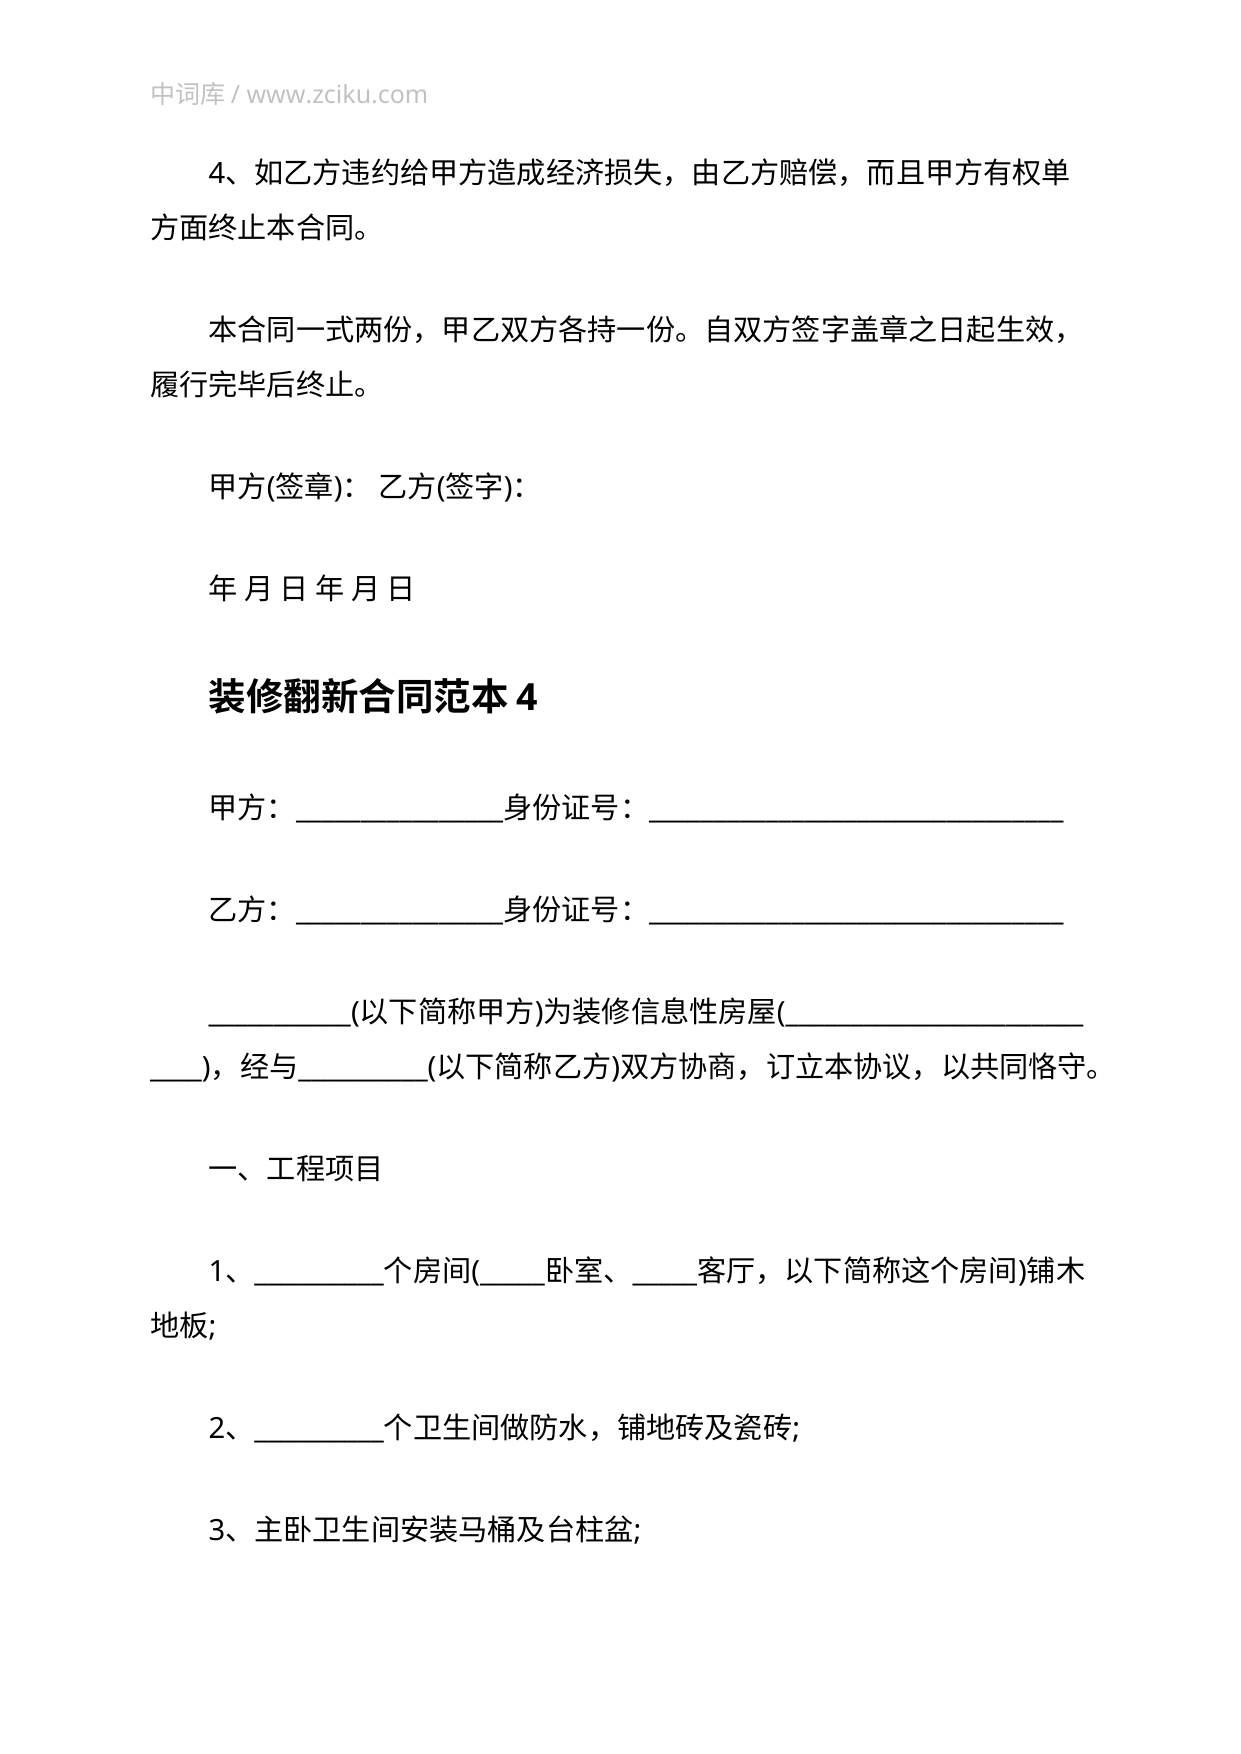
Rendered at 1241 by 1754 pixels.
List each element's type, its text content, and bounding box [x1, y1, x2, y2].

text 甲方：________________身份证号：________________________________ [150, 785, 1090, 827]
text 3、主卧卫生间安装马桶及台柱盆; [150, 1506, 1090, 1549]
text 甲方(签章)： 乙方(签字)： [150, 463, 1090, 506]
text 装修翻新合同范本4 [150, 667, 1090, 722]
text 4、如乙方违约给甲方造成经济损失，由乙方赔偿，而且甲方有权单方面终止本合同。 [150, 150, 1090, 247]
text 一、工程项目 [150, 1146, 1090, 1188]
text ___________(以下简称甲方)为装修信息性房屋(___________________________)，经与__________(以下简称乙方)双方协商，订立本协议，以共同恪守。 [150, 989, 1090, 1086]
text 年 月 日 年 月 日 [150, 565, 1090, 608]
text 本合同一式两份，甲乙双方各持一份。自双方签字盖章之日起生效，履行完毕后终止。 [150, 307, 1090, 404]
text 乙方：________________身份证号：________________________________ [150, 887, 1090, 929]
text 2、__________个卫生间做防水，铺地砖及瓷砖; [150, 1404, 1090, 1447]
text 1、__________个房间(_____卧室、_____客厅，以下简称这个房间)铺木地板; [150, 1247, 1090, 1345]
